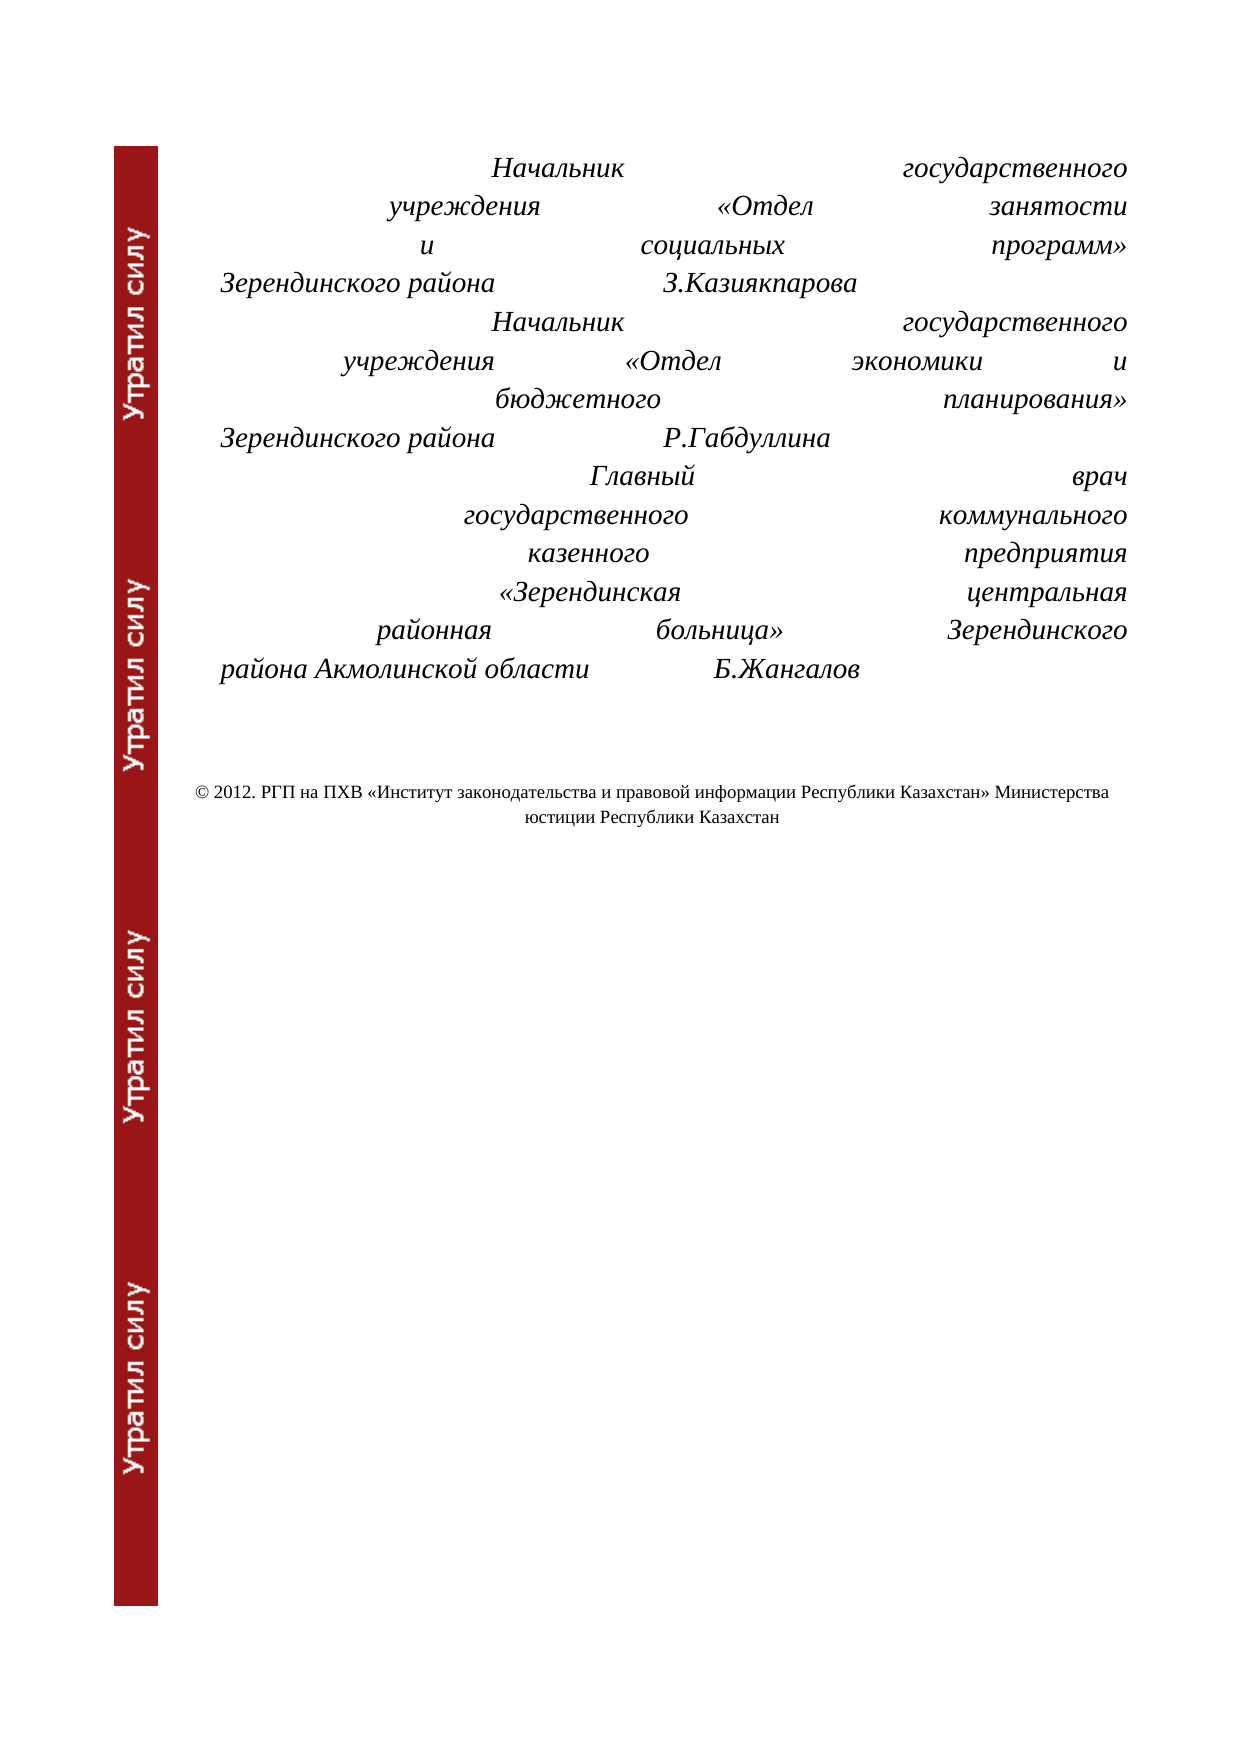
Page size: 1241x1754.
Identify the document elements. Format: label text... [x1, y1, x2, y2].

text Начальник государственного учреждения «Отдел занятости и социальных программ» Зерендинского района З.Казиякпарова [112, 150, 1128, 299]
picture [114, 828, 158, 1606]
picture [114, 684, 158, 781]
picture [114, 299, 158, 304]
text Главный врач государственного коммунального казенного предприятия «Зерендинская центральная районная больница» Зерендинского района Акмолинской области Б.Жангалов [112, 458, 1128, 684]
text Начальник государственного учреждения «Отдел экономики и бюджетного планирования» Зерендинского района Р.Габдуллина [112, 304, 1128, 453]
picture [114, 453, 158, 458]
picture [114, 146, 158, 150]
text © 2012. РГП на ПХВ «Институт законодательства и правовой информации Республики Казахстан» Министерства юстиции Республики Казахстан [112, 781, 1128, 828]
